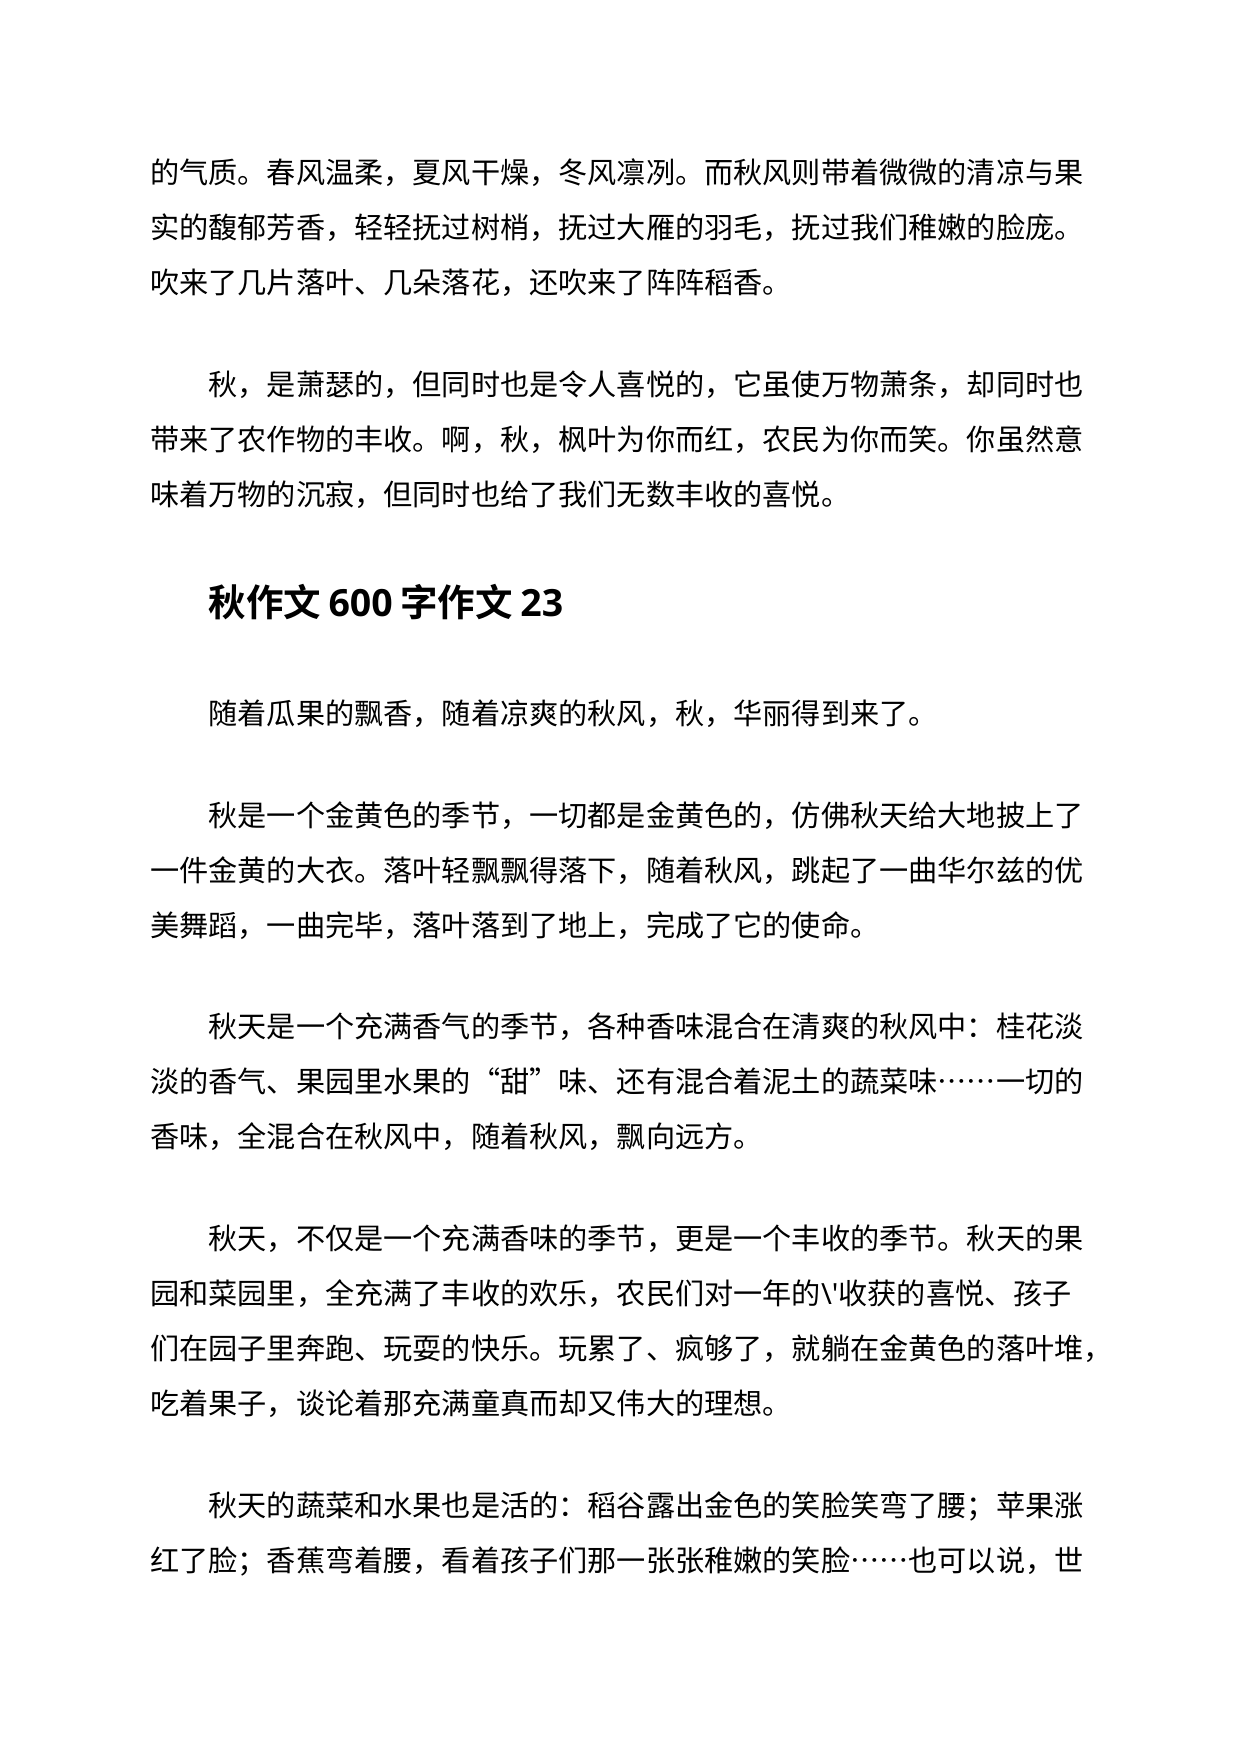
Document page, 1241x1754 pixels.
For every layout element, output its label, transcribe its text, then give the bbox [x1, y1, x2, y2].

text 秋天，不仅是一个充满香味的季节，更是一个丰收的季节。秋天的果园和菜园里，全充满了丰收的欢乐，农民们对一年的\'收获的喜悦、孩子们在园子里奔跑、玩耍的快乐。玩累了、疯够了，就躺在金黄色的落叶堆，吃着果子，谈论着那充满童真而却又伟大的理想。 [150, 1216, 1090, 1423]
text 秋作文600字作文23 [150, 573, 1090, 628]
text 秋天是一个充满香气的季节，各种香味混合在清爽的秋风中：桂花淡淡的香气、果园里水果的“甜”味、还有混合着泥土的蔬菜味……一切的香味，全混合在秋风中，随着秋风，飘向远方。 [150, 1004, 1090, 1156]
text 秋是一个金黄色的季节，一切都是金黄色的，仿佛秋天给大地披上了一件金黄的大衣。落叶轻飘飘得落下，随着秋风，跳起了一曲华尔兹的优美舞蹈，一曲完毕，落叶落到了地上，完成了它的使命。 [150, 792, 1090, 944]
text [150, 150, 1090, 302]
text 随着瓜果的飘香，随着凉爽的秋风，秋，华丽得到来了。 [150, 691, 1090, 733]
text 秋，是萧瑟的，但同时也是令人喜悦的，它虽使万物萧条，却同时也带来了农作物的丰收。啊，秋，枫叶为你而红，农民为你而笑。你虽然意味着万物的沉寂，但同时也给了我们无数丰收的喜悦。 [150, 362, 1090, 514]
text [150, 1482, 1090, 1579]
